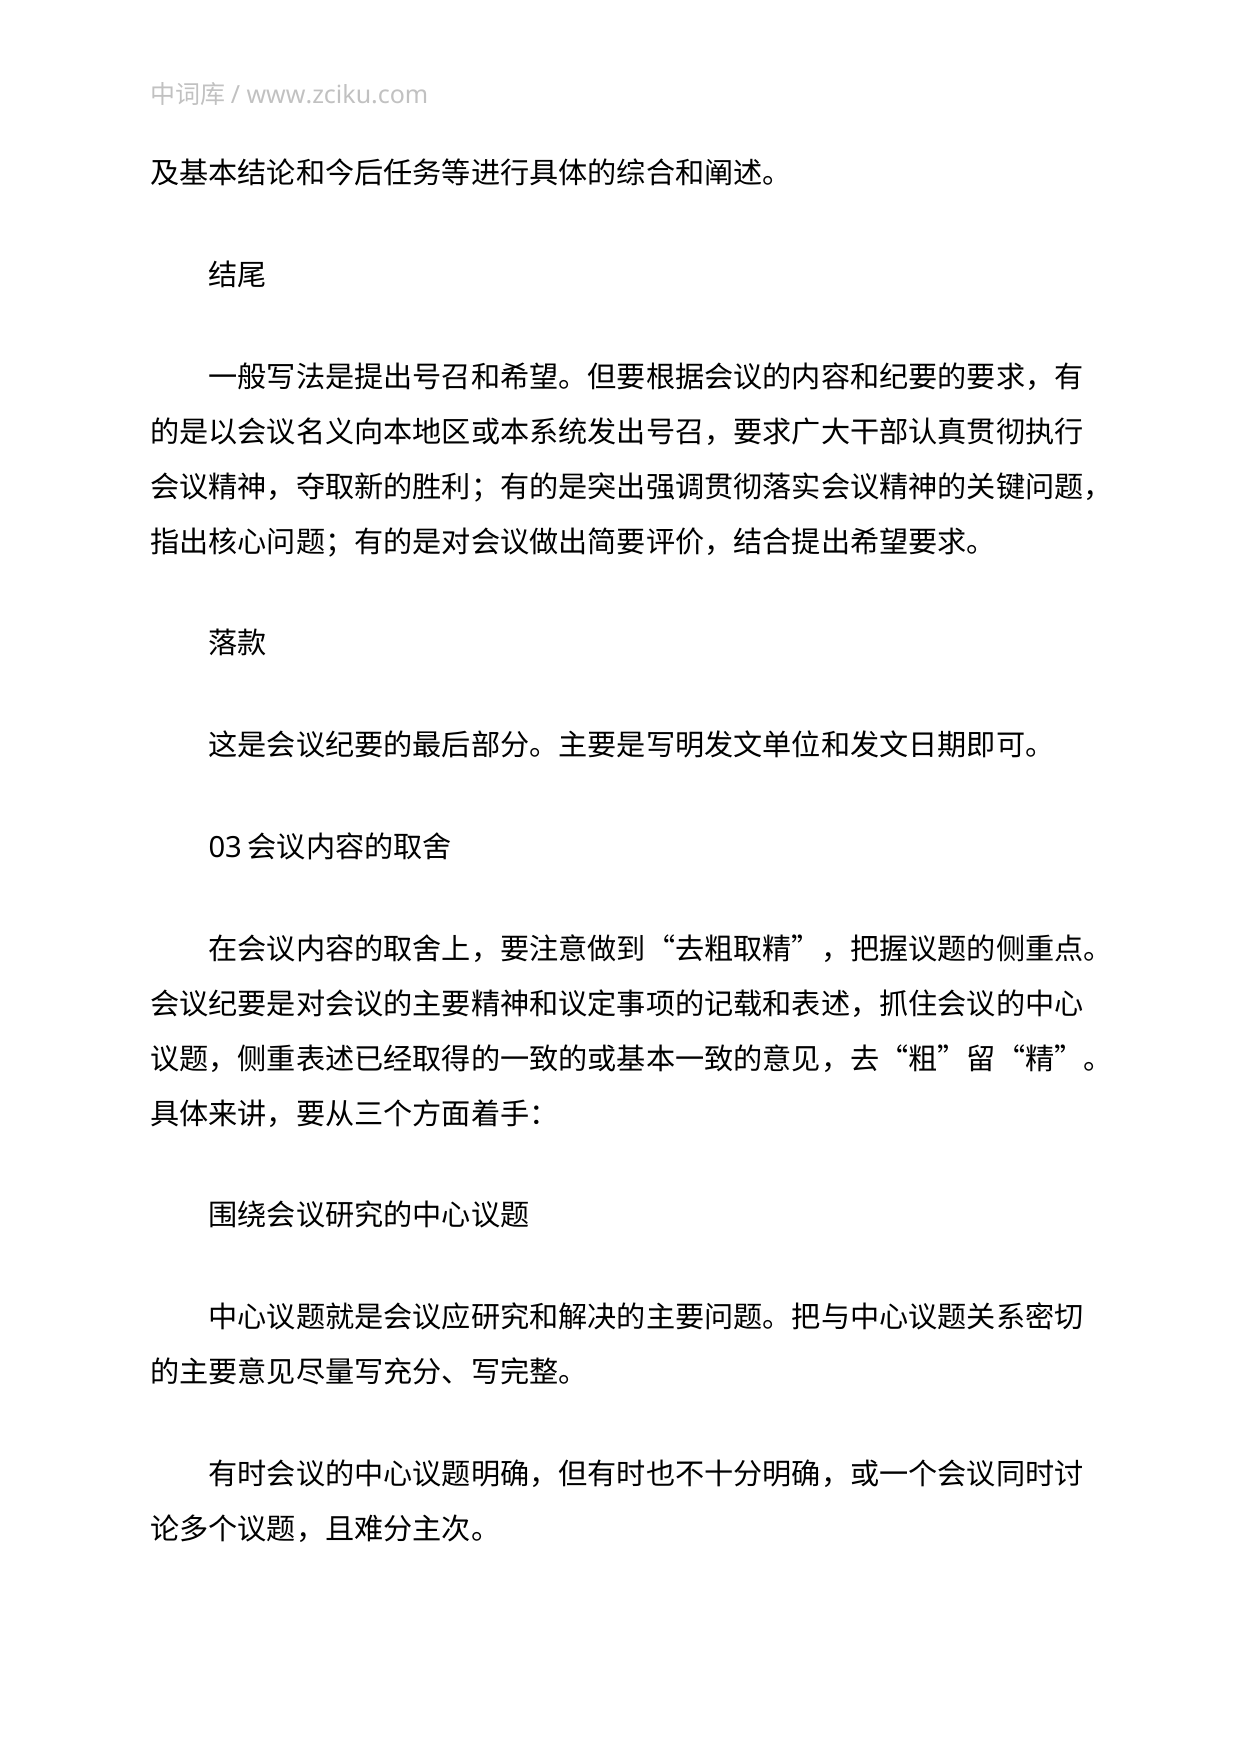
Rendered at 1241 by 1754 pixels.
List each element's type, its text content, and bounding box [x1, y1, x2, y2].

text 中心议题就是会议应研究和解决的主要问题。把与中心议题关系密切的主要意见尽量写充分、写完整。 [150, 1294, 1090, 1391]
text 围绕会议研究的中心议题 [150, 1192, 1090, 1234]
text 落款 [150, 620, 1090, 662]
text 这是会议纪要的最后部分。主要是写明发文单位和发文日期即可。 [150, 722, 1090, 764]
text 结尾 [150, 252, 1090, 294]
text 03会议内容的取舍 [150, 823, 1090, 866]
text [150, 150, 1090, 192]
text 有时会议的中心议题明确，但有时也不十分明确，或一个会议同时讨论多个议题，且难分主次。 [150, 1450, 1090, 1548]
text 一般写法是提出号召和希望。但要根据会议的内容和纪要的要求，有的是以会议名义向本地区或本系统发出号召，要求广大干部认真贯彻执行会议精神，夺取新的胜利；有的是突出强调贯彻落实会议精神的关键问题，指出核心问题；有的是对会议做出简要评价，结合提出希望要求。 [150, 353, 1090, 561]
text 在会议内容的取舍上，要注意做到“去粗取精”，把握议题的侧重点。会议纪要是对会议的主要精神和议定事项的记载和表述，抓住会议的中心议题，侧重表述已经取得的一致的或基本一致的意见，去“粗”留“精”。具体来讲，要从三个方面着手： [150, 926, 1090, 1132]
